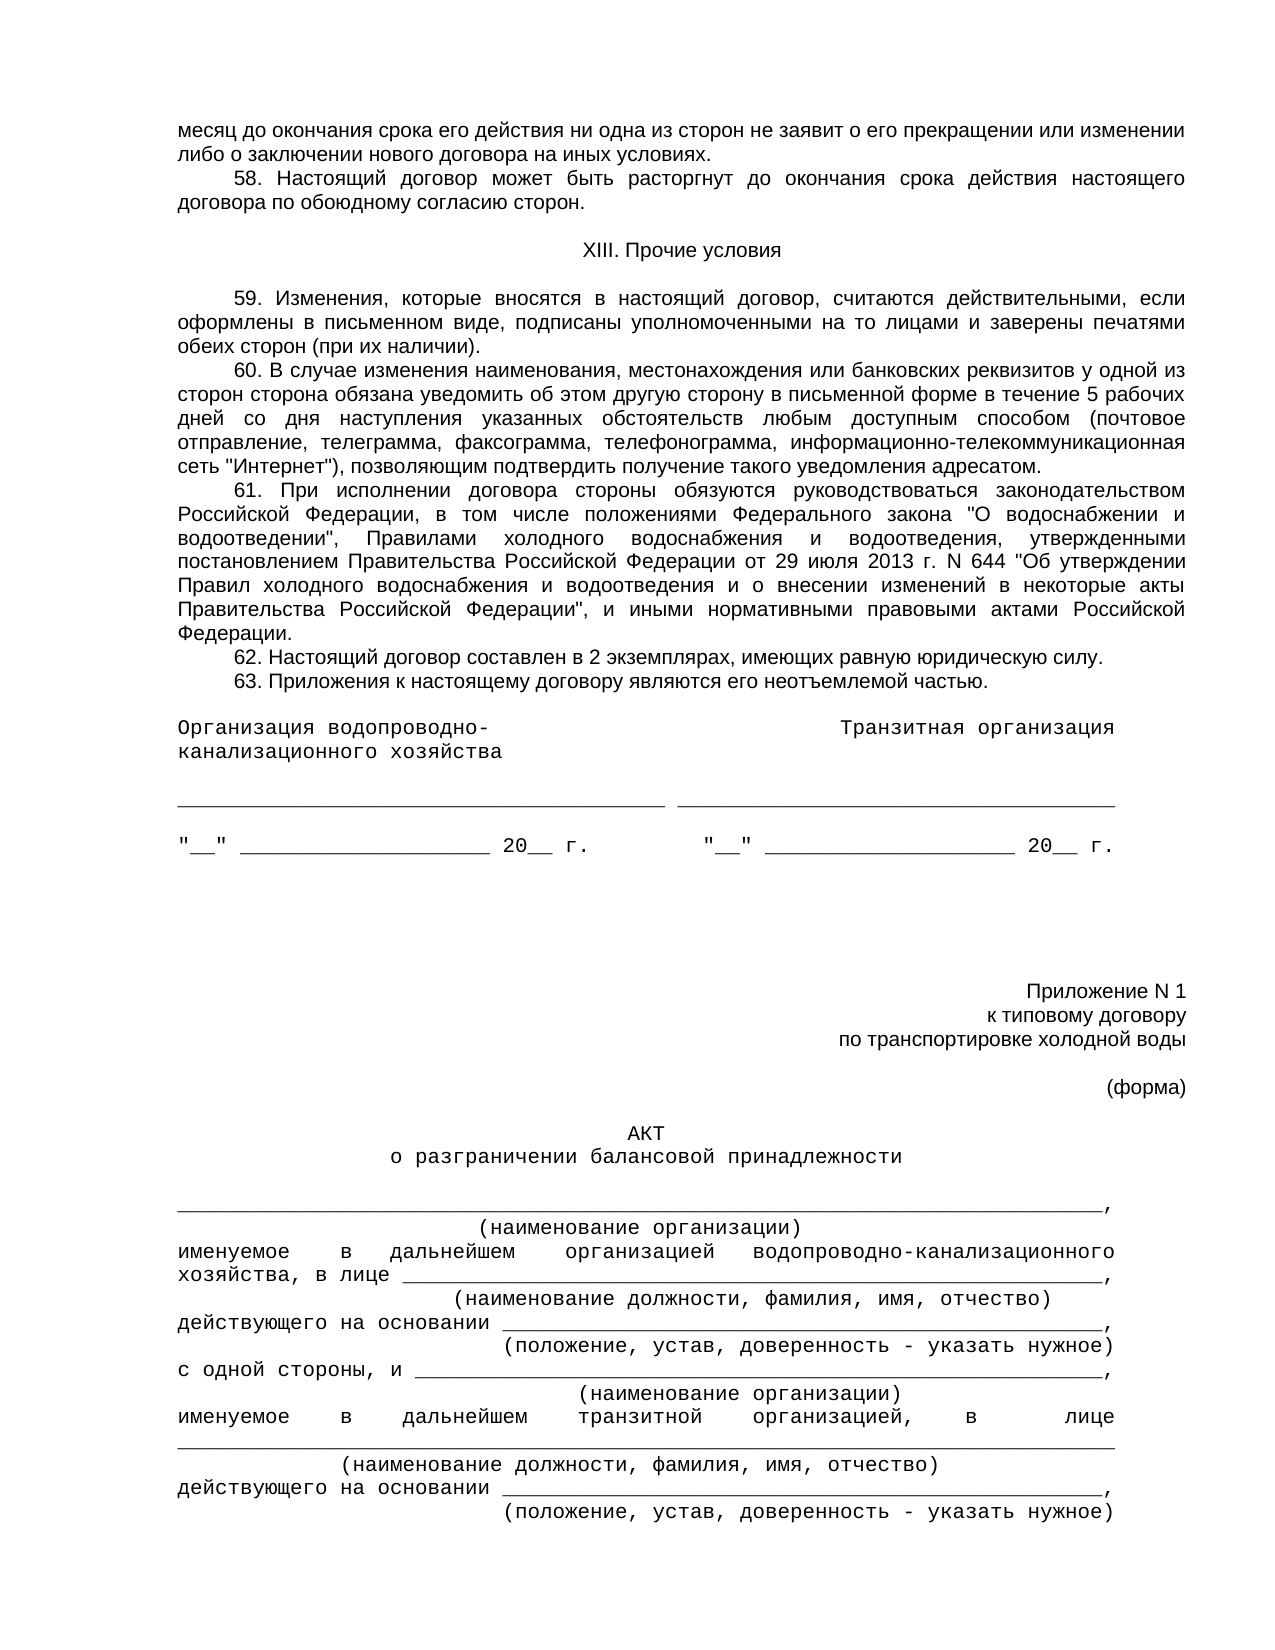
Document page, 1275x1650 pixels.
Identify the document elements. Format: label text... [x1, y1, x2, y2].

text Организация водопроводно- Транзитная организация [177, 717, 1186, 741]
text (наименование организации) [177, 1383, 1186, 1406]
text о разграничении балансовой принадлежности [177, 1146, 1186, 1170]
text 62. Настоящий договор составлен в 2 экземплярах, имеющих равную юридическую силу. [177, 645, 1186, 669]
text АКТ [177, 1122, 1186, 1146]
text (наименование организации) [177, 1217, 1186, 1241]
text действующего на основании ________________________________________________, [177, 1312, 1186, 1335]
text к типовому договору [177, 1003, 1186, 1027]
text _______________________________________ ___________________________________ [177, 788, 1186, 812]
text канализационного хозяйства [177, 741, 1186, 764]
text действующего на основании ________________________________________________, [177, 1477, 1186, 1501]
text (положение, устав, доверенность - указать нужное) [177, 1501, 1186, 1524]
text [177, 118, 1186, 166]
text по транспортировке холодной воды [177, 1027, 1186, 1051]
text 59. Изменения, которые вносятся в настоящий договор, считаются действительными, если оформлены в письменном виде, подписаны уполномоченными на то лицами и заверены печатями обеих сторон (при их наличии). [177, 286, 1186, 358]
text именуемое в дальнейшем транзитной организацией, в лице [177, 1406, 1186, 1430]
text именуемое в дальнейшем организацией водопроводно-канализационного [177, 1241, 1186, 1264]
text ___________________________________________________________________________ [177, 1430, 1186, 1453]
text (наименование должности, фамилия, имя, отчество) [177, 1288, 1186, 1312]
text хозяйства, в лице ________________________________________________________, [177, 1264, 1186, 1288]
text 60. В случае изменения наименования, местонахождения или банковских реквизитов у одной из сторон сторона обязана уведомить об этом другую сторону в письменной форме в течение 5 рабочих дней со дня наступления указанных обстоятельств любым доступным способом (почтовое отправление, телеграмма, факсограмма, телефонограмма, информационно-телекоммуникационная сеть "Интернет"), позволяющим подтвердить получение такого уведомления адресатом. [177, 358, 1186, 477]
text 61. При исполнении договора стороны обязуются руководствоваться законодательством Российской Федерации, в том числе положениями Федерального закона "О водоснабжении и водоотведении", Правилами холодного водоснабжения и водоотведения, утвержденными постановлением Правительства Российской Федерации от 29 июля 2013 г. N 644 "Об утверждении Правил холодного водоснабжения и водоотведения и о внесении изменений в некоторые акты Правительства Российской Федерации", и иными нормативными правовыми актами Российской Федерации. [177, 477, 1186, 645]
text 58. Настоящий договор может быть расторгнут до окончания срока действия настоящего договора по обоюдному согласию сторон. [177, 166, 1186, 214]
text с одной стороны, и _______________________________________________________, [177, 1359, 1186, 1383]
text (положение, устав, доверенность - указать нужное) [177, 1335, 1186, 1359]
text (форма) [177, 1074, 1186, 1098]
text __________________________________________________________________________, [177, 1193, 1186, 1217]
text "__" ____________________ 20__ г. "__" ____________________ 20__ г. [177, 835, 1186, 859]
text 63. Приложения к настоящему договору являются его неотъемлемой частью. [177, 669, 1186, 693]
text Приложение N 1 [177, 979, 1186, 1003]
text (наименование должности, фамилия, имя, отчество) [177, 1453, 1186, 1477]
text XIII. Прочие условия [177, 238, 1186, 262]
